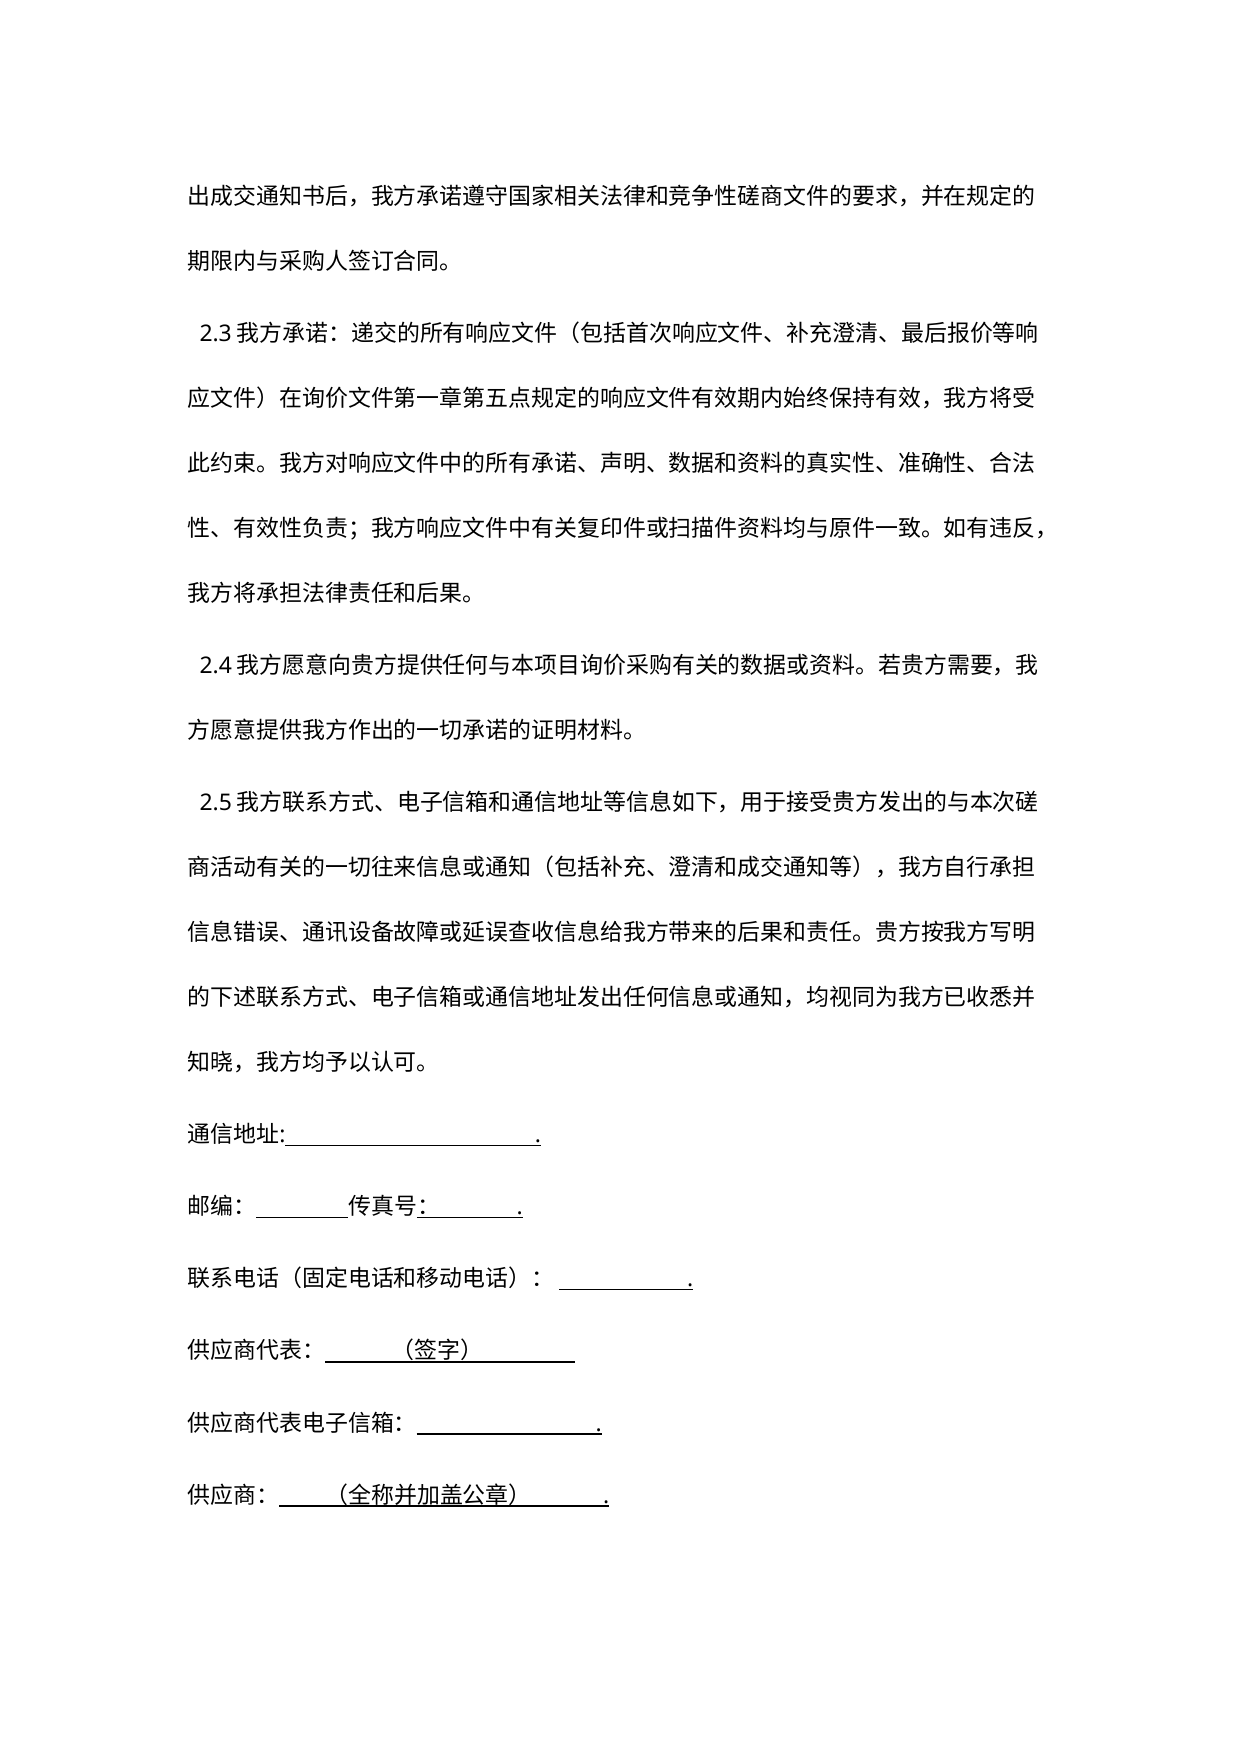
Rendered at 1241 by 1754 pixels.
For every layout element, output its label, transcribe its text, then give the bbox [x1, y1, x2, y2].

text 通信地址: . [187, 1100, 1053, 1165]
text 2.5我方联系方式、电子信箱和通信地址等信息如下，用于接受贵方发出的与本次磋商活动有关的一切往来信息或通知（包括补充、澄清和成交通知等），我方自行承担信息错误、通讯设备故障或延误查收信息给我方带来的后果和责任。贵方按我方写明的下述联系方式、电子信箱或通信地址发出任何信息或通知，均视同为我方已收悉并知晓，我方均予以认可。 [187, 768, 1053, 1093]
text 供应商代表电子信箱： . [187, 1389, 1053, 1454]
text 2.4我方愿意向贵方提供任何与本项目询价采购有关的数据或资料。若贵方需要，我方愿意提供我方作出的一切承诺的证明材料。 [187, 631, 1053, 761]
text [187, 162, 1053, 292]
text 邮编： 传真号： . [187, 1172, 1053, 1237]
text 联系电话（固定电话和移动电话）： . [187, 1244, 1053, 1309]
text 供应商代表： （签字） [187, 1317, 1053, 1382]
text 2.3我方承诺：递交的所有响应文件（包括首次响应文件、补充澄清、最后报价等响应文件）在询价文件第一章第五点规定的响应文件有效期内始终保持有效，我方将受此约束。我方对响应文件中的所有承诺、声明、数据和资料的真实性、准确性、合法性、有效性负责；我方响应文件中有关复印件或扫描件资料均与原件一致。如有违反，我方将承担法律责任和后果。 [187, 299, 1053, 624]
text 供应商： （全称并加盖公章） . [187, 1461, 1053, 1526]
